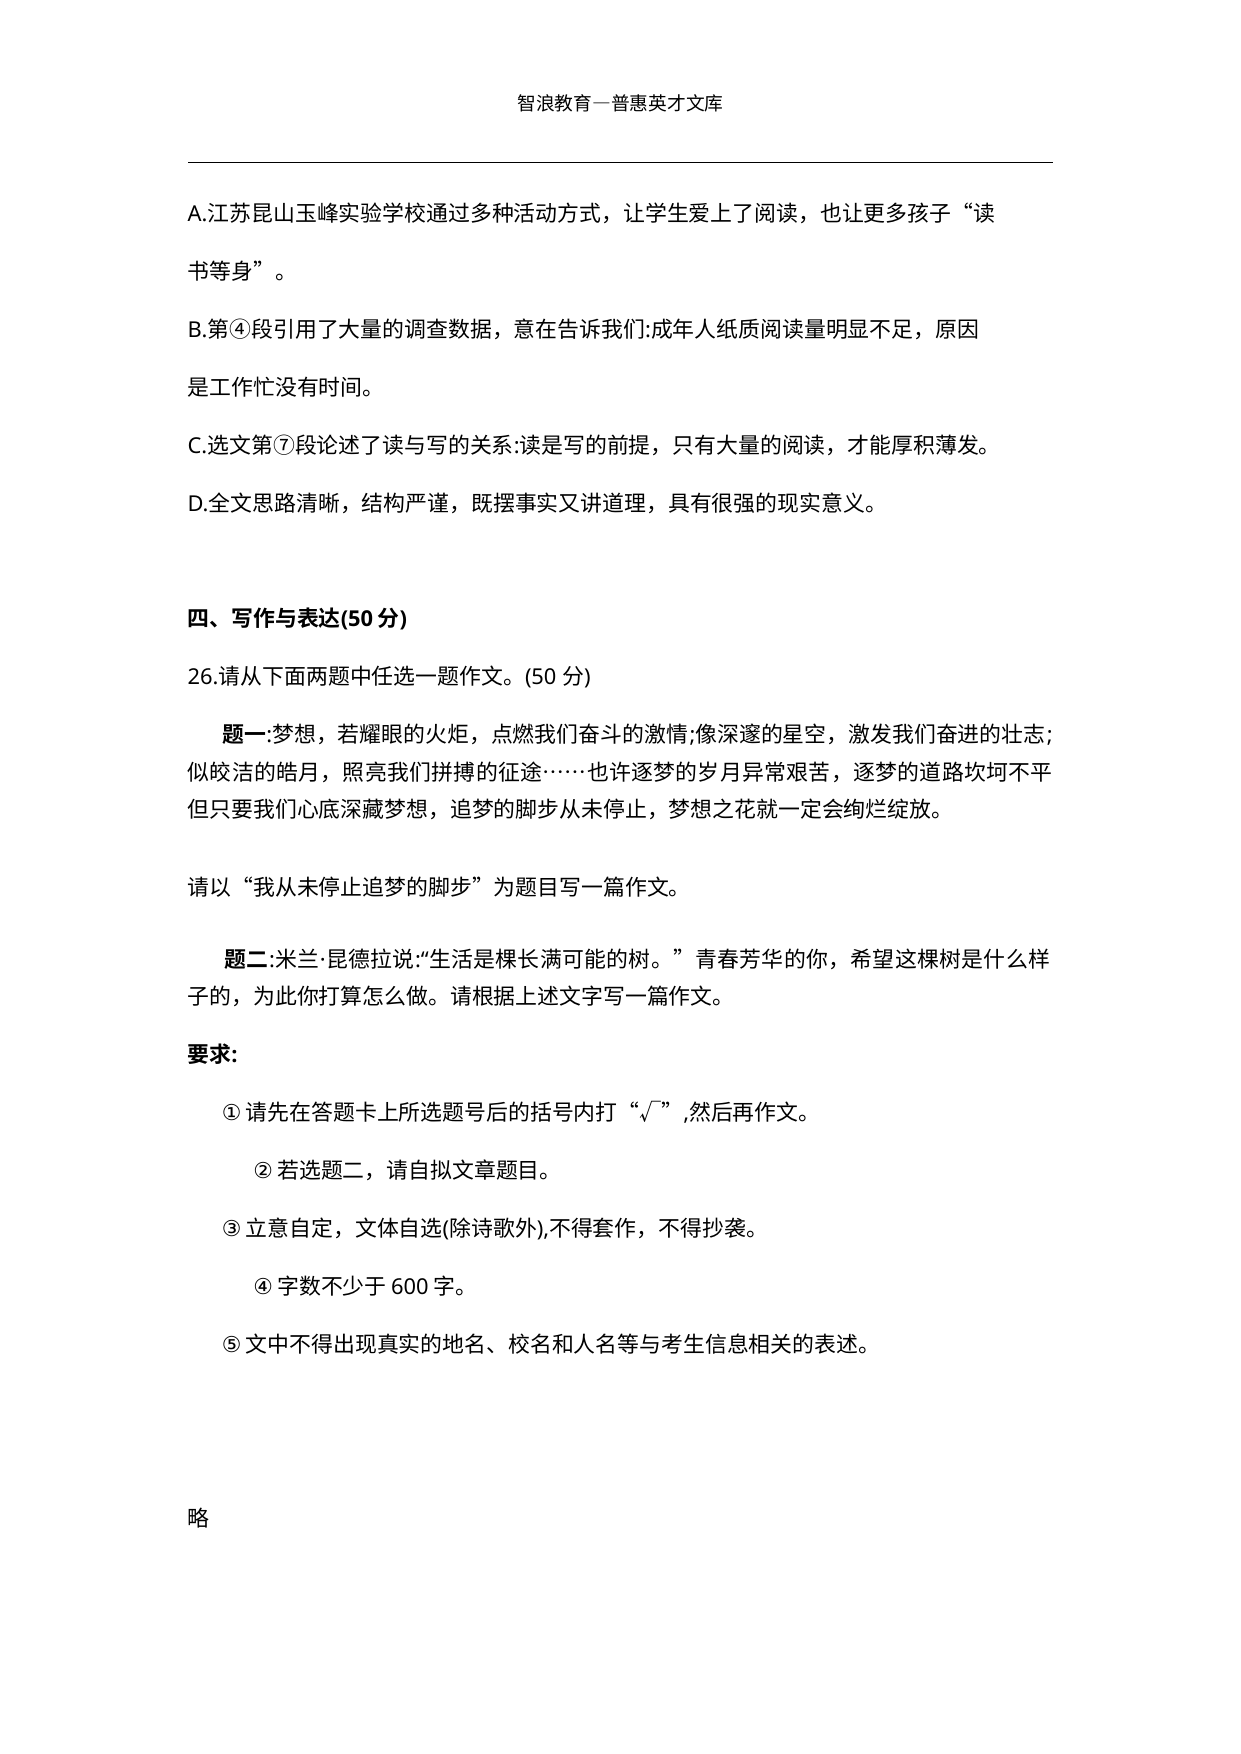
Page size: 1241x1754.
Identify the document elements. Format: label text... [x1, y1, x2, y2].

text 题二:米兰·昆德拉说:“生活是棵长满可能的树。”青春芳华的你，希望这棵树是什么样子的，为此你打算怎么做。请根据上述文字写一篇作文。 [187, 941, 1053, 1011]
text ③立意自定，文体自选(除诗歌外),不得套作，不得抄袭。 [187, 1211, 1053, 1243]
text ④字数不少于600字。 [187, 1269, 1053, 1301]
text D.全文思路清晰，结构严谨，既摆事实又讲道理，具有很强的现实意义。 [187, 485, 1053, 518]
text ①请先在答题卡上所选题号后的括号内打“√”,然后再作文。 [187, 1095, 1053, 1127]
text B.第④段引用了大量的调查数据，意在告诉我们:成年人纸质阅读量明显不足，原因 [187, 311, 1053, 344]
text 四、写作与表达(50分) [187, 601, 1053, 633]
text 是工作忙没有时间。 [187, 369, 1053, 402]
text ②若选题二，请自拟文章题目。 [187, 1153, 1053, 1185]
text 略 [187, 1500, 1053, 1533]
text A.江苏昆山玉峰实验学校通过多种活动方式，让学生爱上了阅读，也让更多孩子“读 [187, 195, 1053, 228]
text 要求: [187, 1037, 1053, 1069]
text C.选文第⑦段论述了读与写的关系:读是写的前提，只有大量的阅读，才能厚积薄发。 [187, 427, 1053, 460]
text 书等身”。 [187, 253, 1053, 286]
text 26.请从下面两题中任选一题作文。(50 分) [187, 659, 1053, 692]
text 题一:梦想，若耀眼的火炬，点燃我们奋斗的激情;像深邃的星空，激发我们奋进的壮志;似皎洁的皓月，照亮我们拼搏的征途……也许逐梦的岁月异常艰苦，逐梦的道路坎坷不平，但只要我们心底深藏梦想，追梦的脚步从未停止，梦想之花就一定会绚烂绽放。 [187, 717, 1053, 824]
text 请以“我从未停止追梦的脚步”为题目写一篇作文。 [187, 850, 1053, 915]
text ⑤文中不得出现真实的地名、校名和人名等与考生信息相关的表述。 [187, 1327, 1053, 1359]
